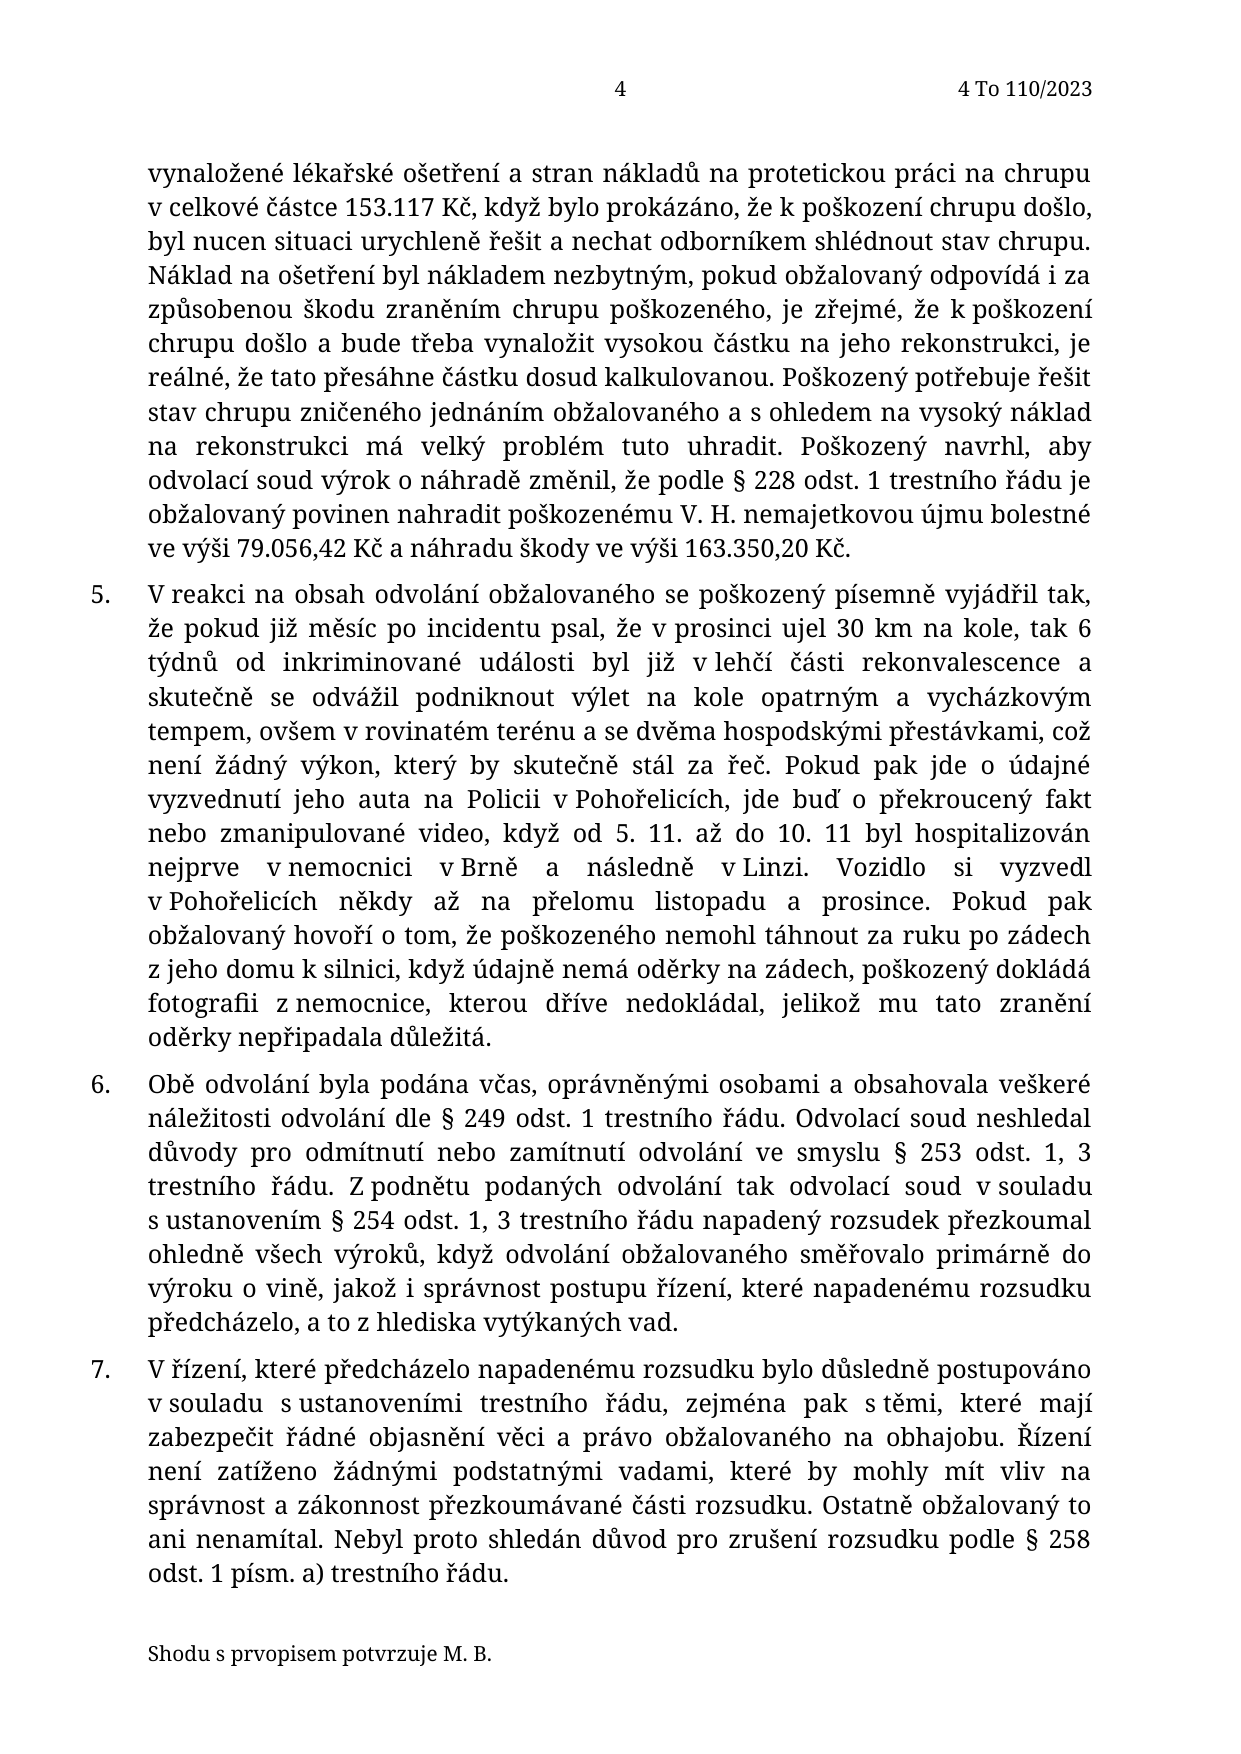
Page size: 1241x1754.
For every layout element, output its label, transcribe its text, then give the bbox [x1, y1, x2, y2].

text V řízení, které předcházelo napadenému rozsudku bylo důsledně postupováno v souladu s ustanoveními trestního řádu, zejména pak s těmi, které mají zabezpečit řádné objasnění věci a právo obžalovaného na obhajobu. Řízení není zatíženo žádnými podstatnými vadami, které by mohly mít vliv na správnost a zákonnost přezkoumávané části rozsudku. Ostatně obžalovaný to ani nenamítal. Nebyl proto shledán důvod pro zrušení rozsudku podle § 258 odst. 1 písm. a) trestního řádu. [111, 1351, 1092, 1590]
text Obě odvolání byla podána včas, oprávněnými osobami a obsahovala veškeré náležitosti odvolání dle § 249 odst. 1 trestního řádu. Odvolací soud neshledal důvody pro odmítnutí nebo zamítnutí odvolání ve smyslu § 253 odst. 1, 3 trestního řádu. Z podnětu podaných odvolání tak odvolací soud v souladu s ustanovením § 254 odst. 1, 3 trestního řádu napadený rozsudek přezkoumal ohledně všech výroků, když odvolání obžalovaného směřovalo primárně do výroku o vině, jakož i správnost postupu řízení, které napadenému rozsudku předcházelo, a to z hlediska vytýkaných vad. [111, 1066, 1092, 1339]
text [111, 156, 1092, 564]
text V reakci na obsah odvolání obžalovaného se poškozený písemně vyjádřil tak, že pokud již měsíc po incidentu psal, že v prosinci ujel 30 km na kole, tak 6 týdnů od inkriminované události byl již v lehčí části rekonvalescence a skutečně se odvážil podniknout výlet na kole opatrným a vycházkovým tempem, ovšem v rovinatém terénu a se dvěma hospodskými přestávkami, což není žádný výkon, který by skutečně stál za řeč. Pokud pak jde o údajné vyzvednutí jeho auta na Policii v Pohořelicích, jde buď o překroucený fakt nebo zmanipulované video, když od 5. 11. až do 10. 11 byl hospitalizován nejprve v nemocnici v Brně a následně v Linzi. Vozidlo si vyzvedl v Pohořelicích někdy až na přelomu listopadu a prosince. Pokud pak obžalovaný hovoří o tom, že poškozeného nemohl táhnout za ruku po zádech z jeho domu k silnici, když údajně nemá oděrky na zádech, poškozený dokládá fotografii z nemocnice, kterou dříve nedokládal, jelikož mu tato zranění oděrky nepřipadala důležitá. [111, 577, 1092, 1054]
